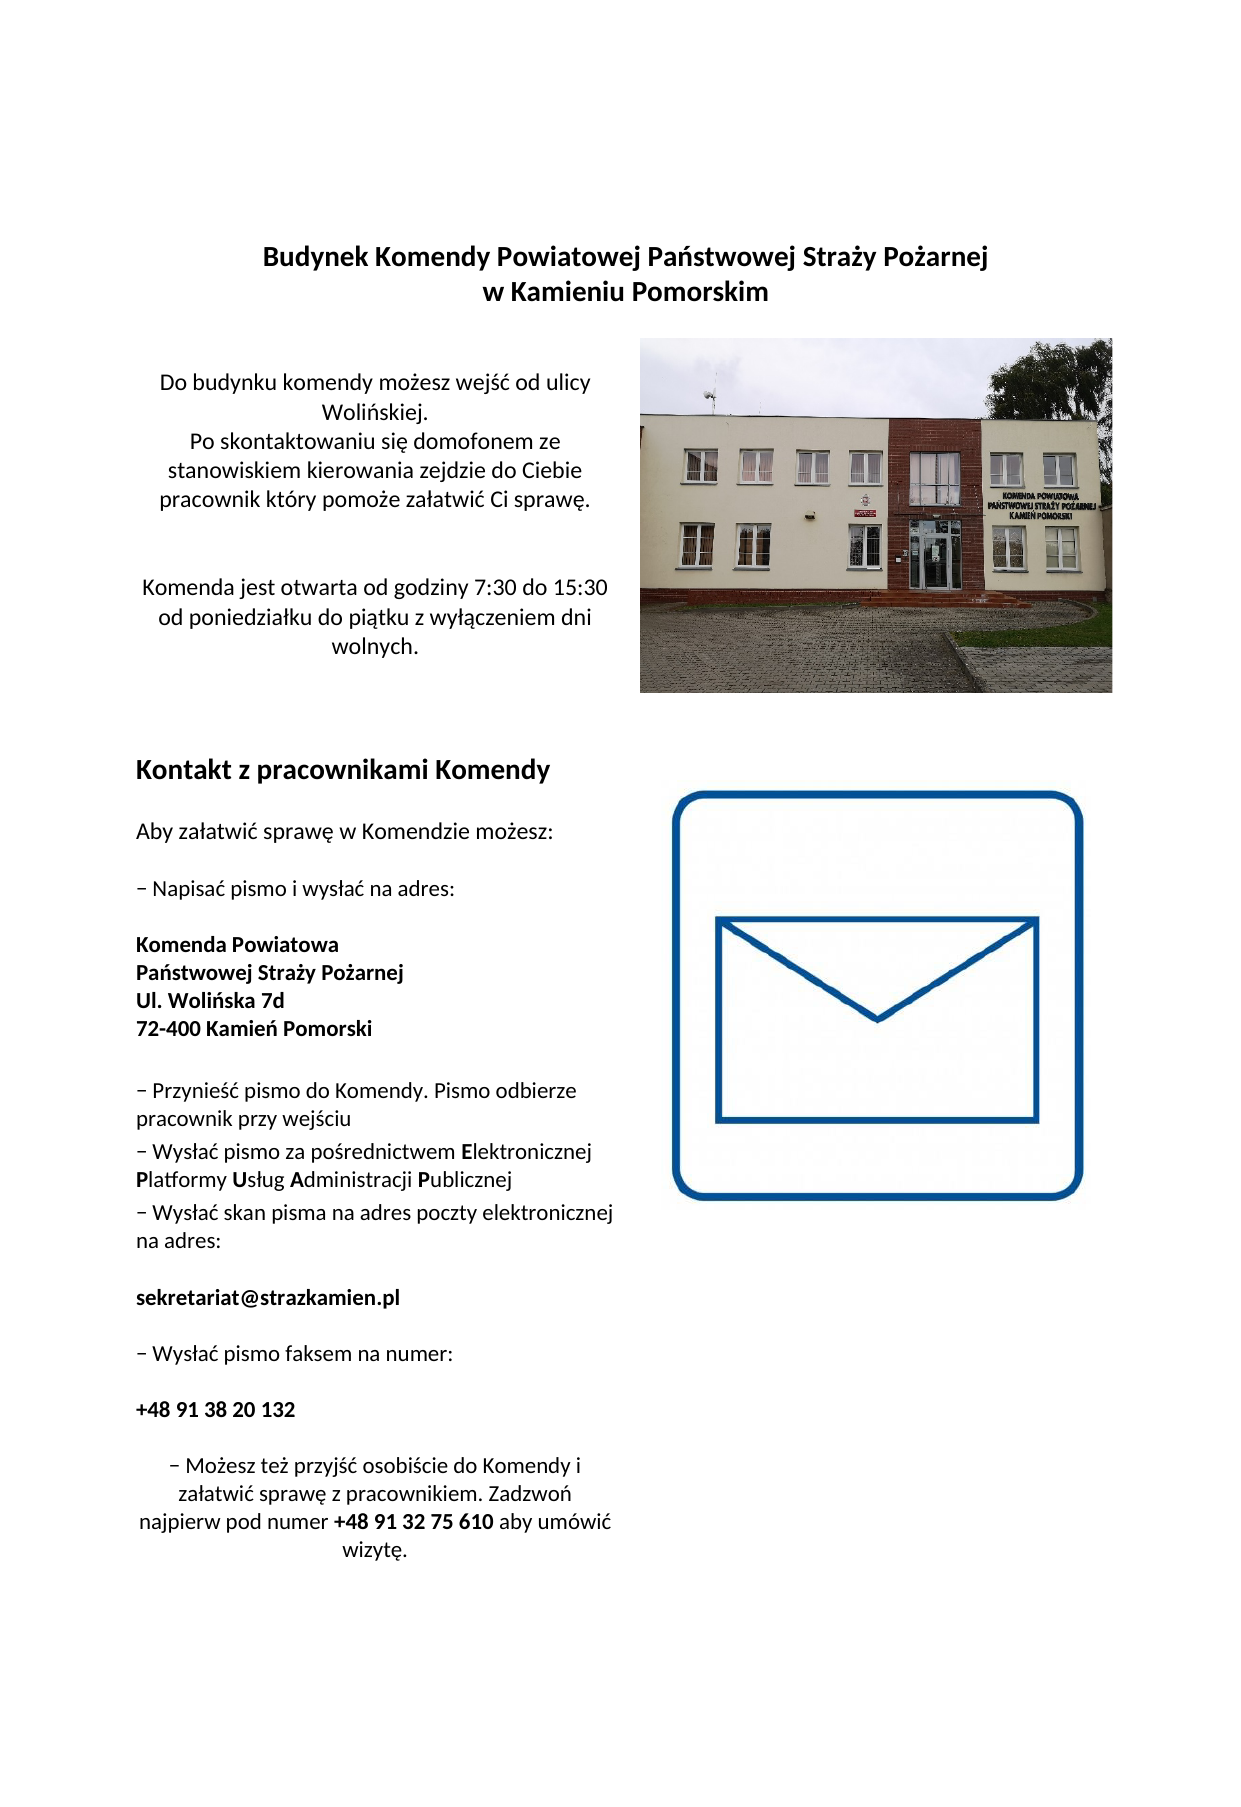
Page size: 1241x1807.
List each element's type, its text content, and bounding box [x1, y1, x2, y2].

table_cell Do budynku komendy możesz wejść od ulicy Wolińskiej. Po skontaktowaniu się domofonem ze stanowiskiem kierowania zejdzie do Ciebie pracownik który pomoże załatwić Ci sprawę. Komenda jest otwarta od godziny 7:30 do 15:30 od poniedziałku do piątku z wyłączeniem dni wolnych. [125, 309, 626, 722]
table_cell [626, 309, 1127, 722]
table_cell Kontakt z pracownikami Komendy Aby załatwić sprawę w Komendzie możesz: − Napisać pismo i wysłać na adres: Komenda Powiatowa Państwowej Straży Pożarnej Ul. Wolińska 7d 72-400 Kamień Pomorski − Przynieść pismo do Komendy. Pismo odbierze pracownik przy wejściu − Wysłać pismo za pośrednictwem Elektronicznej Platformy Usług Administracji Publicznej − Wysłać skan pisma na adres poczty elektronicznej na adres: sekretariat@strazkamien.pl − Wysłać pismo faksem na numer: +48 91 38 20 132 − Możesz też przyjść osobiście do Komendy i załatwić sprawę z pracownikiem. Zadzwoń najpierw pod numer +48 91 32 75 610 aby umówić wizytę. [125, 722, 626, 1592]
picture [640, 338, 1113, 693]
table_header Budynek Komendy Powiatowej Państwowej Straży Pożarnej w Kamieniu Pomorskim [125, 238, 1127, 309]
table_cell [626, 722, 1127, 1592]
